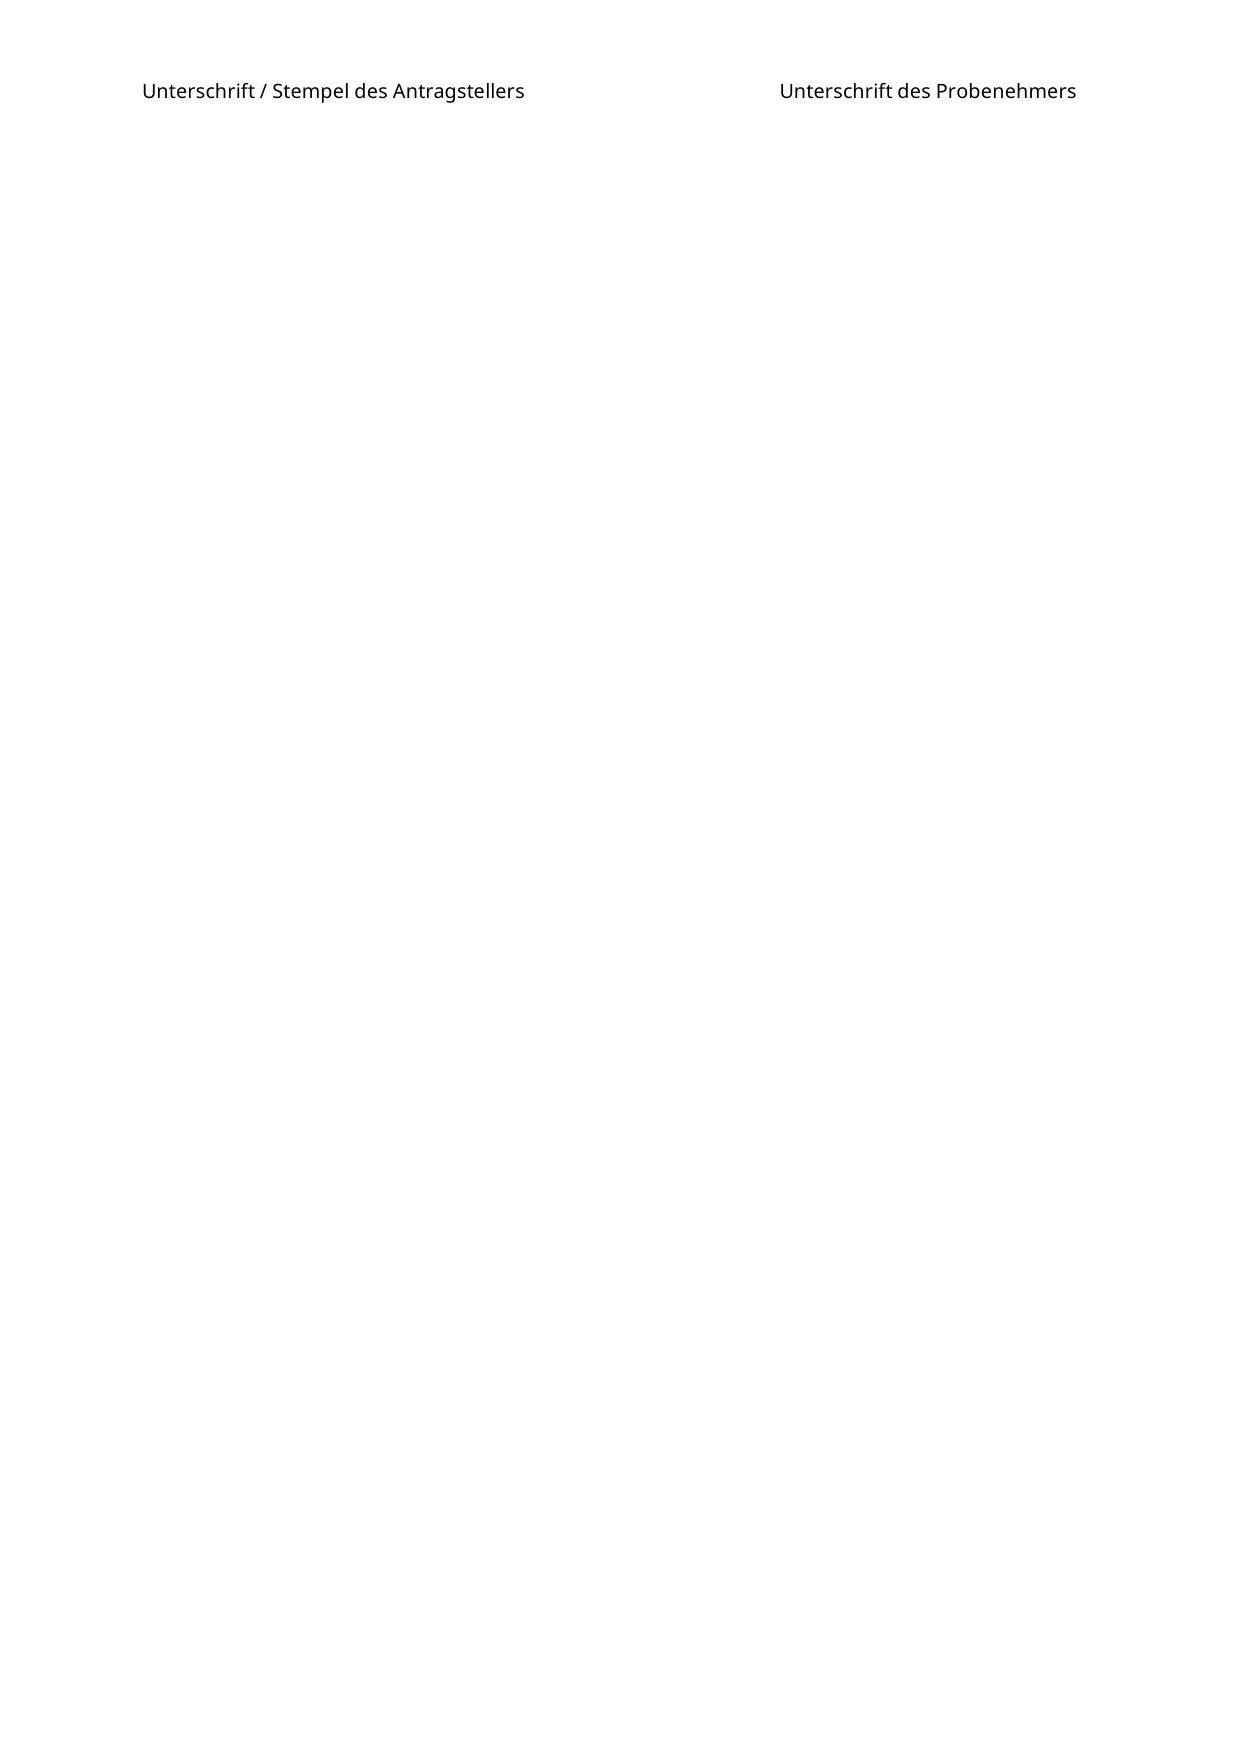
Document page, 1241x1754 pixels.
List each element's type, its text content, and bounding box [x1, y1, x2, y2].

text Unterschrift / Stempel des Antragstellers Unterschrift des Probenehmers [142, 77, 1146, 104]
